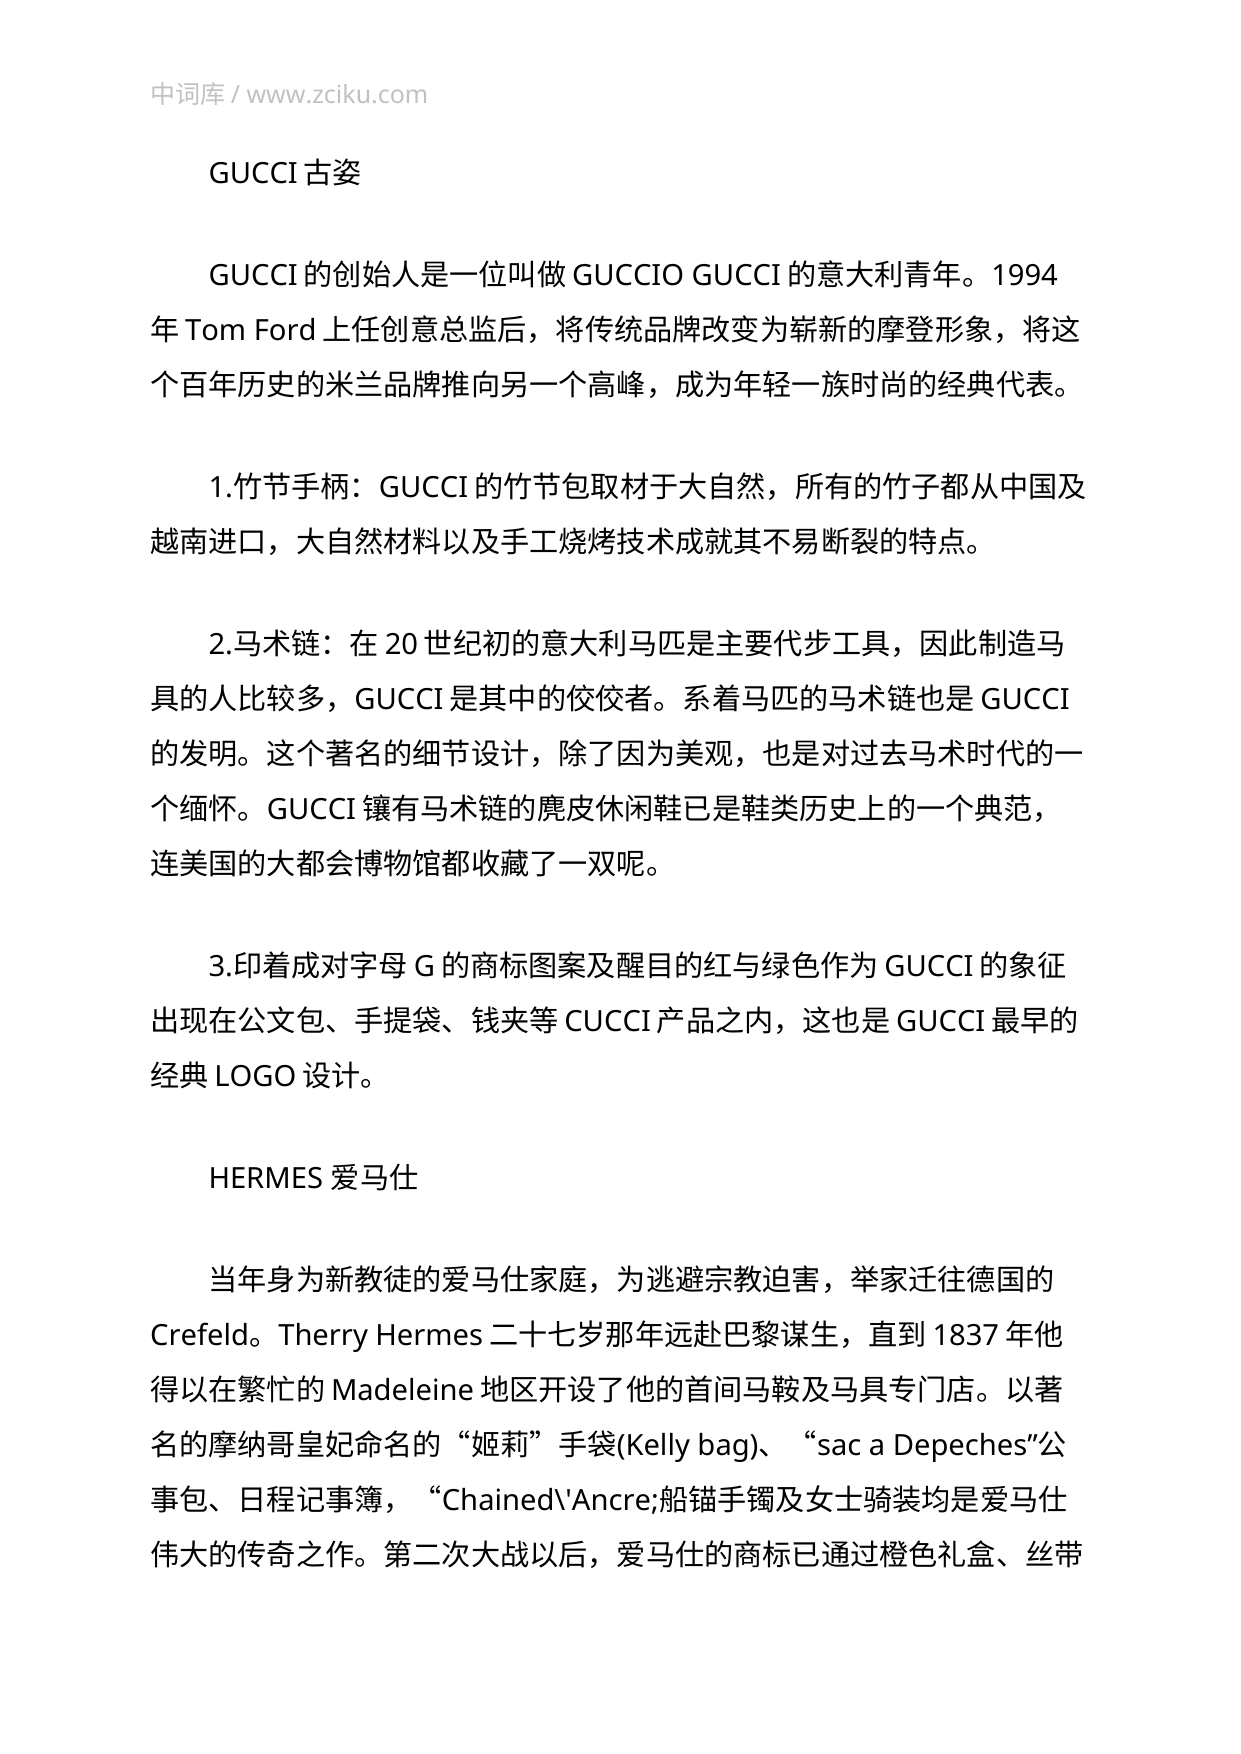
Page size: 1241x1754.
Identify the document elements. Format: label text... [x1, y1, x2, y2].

text GUCCI的创始人是一位叫做GUCCIO GUCCI的意大利青年。1994年Tom Ford上任创意总监后，将传统品牌改变为崭新的摩登形象，将这个百年历史的米兰品牌推向另一个高峰，成为年轻一族时尚的经典代表。 [150, 252, 1090, 404]
text GUCCI古姿 [150, 150, 1090, 192]
text 2.马术链：在20世纪初的意大利马匹是主要代步工具，因此制造马具的人比较多，GUCCI是其中的佼佼者。系着马匹的马术链也是GUCCI的发明。这个著名的细节设计，除了因为美观，也是对过去马术时代的一个缅怀。GUCCI镶有马术链的麂皮休闲鞋已是鞋类历史上的一个典范，连美国的大都会博物馆都收藏了一双呢。 [150, 621, 1090, 883]
text 1.竹节手柄：GUCCI的竹节包取材于大自然，所有的竹子都从中国及越南进口，大自然材料以及手工烧烤技术成就其不易断裂的特点。 [150, 464, 1090, 561]
text HERMES 爱马仕 [150, 1154, 1090, 1197]
text 3.印着成对字母G的商标图案及醒目的红与绿色作为GUCCI的象征出现在公文包、手提袋、钱夹等CUCCI产品之内，这也是GUCCI最早的经典LOGO设计。 [150, 942, 1090, 1094]
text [150, 1256, 1090, 1573]
